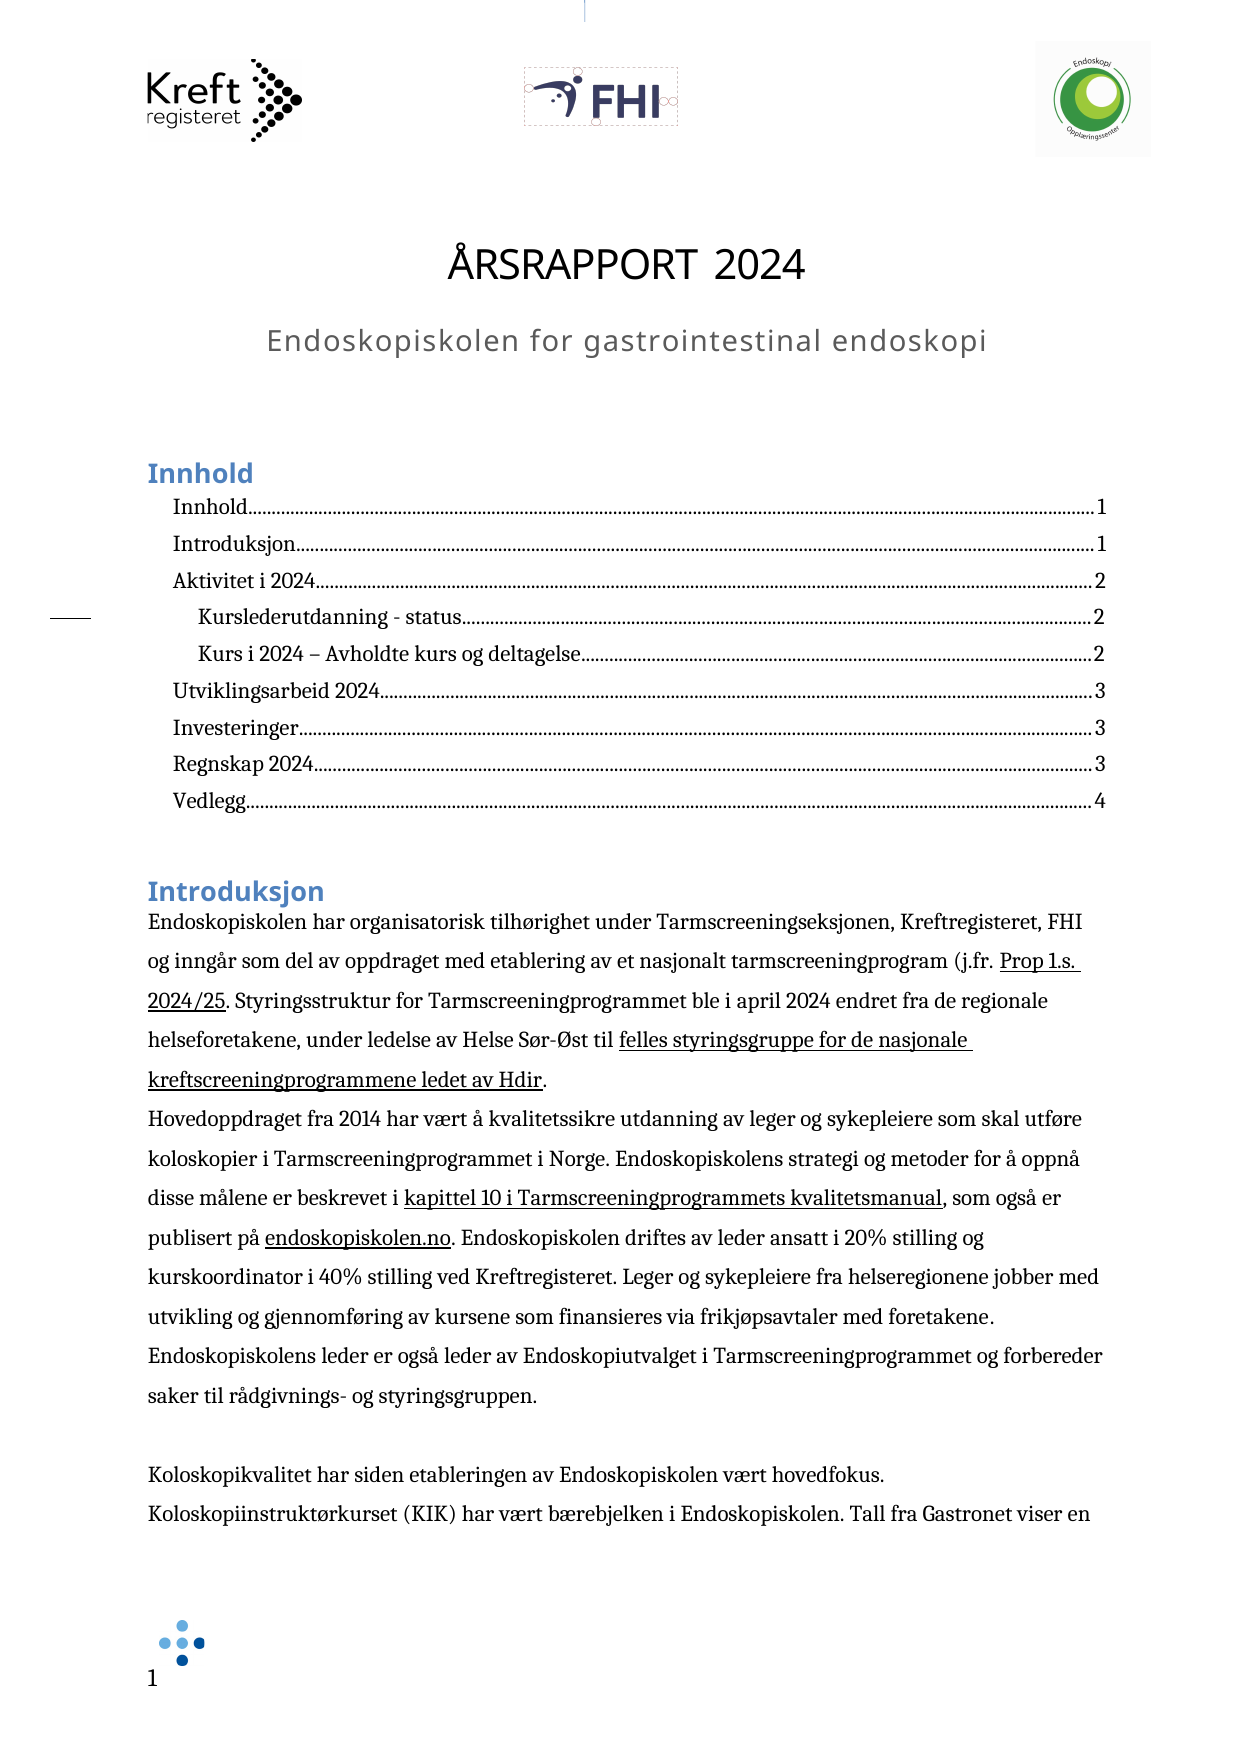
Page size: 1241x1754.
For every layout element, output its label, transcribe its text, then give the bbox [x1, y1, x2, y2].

text Innhold 1 [173, 494, 1106, 520]
text Regnskap 2024 3 [173, 751, 1106, 778]
text Utviklingsarbeid 2024 3 [173, 678, 1106, 704]
picture [1035, 41, 1152, 157]
text Endoskopiskolen har organisatorisk tilhørighet under Tarmscreeningseksjonen, Kreftregisteret, FHI og inngår som del av oppdraget med etablering av et nasjonalt tarmscreeningprogram (j.fr. Prop 1.s. 2024/25. Styringsstruktur for Tarmscreeningprogrammet ble i april 2024 endret fra de regionale helseforetakene, under ledelse av Helse Sør-Øst til felles styringsgruppe for de nasjonale kreftscreeningprogrammene ledet av Hdir. [148, 909, 1106, 1093]
title ÅRSRAPPORT 2024 [148, 234, 1106, 291]
picture [147, 59, 302, 142]
subtitle Endoskopiskolen for gastrointestinal endoskopi [148, 320, 1106, 360]
picture [523, 60, 678, 138]
picture [159, 1620, 205, 1666]
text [148, 1462, 1106, 1527]
text Kurs i 2024 – Avholdte kurs og deltagelse 2 [198, 641, 1106, 667]
subtitle Innhold [148, 454, 1106, 491]
text Introduksjon 1 [173, 531, 1106, 557]
text Kurslederutdanning - status 2 [198, 604, 1106, 631]
subtitle Introduksjon [148, 872, 1106, 909]
text Aktivitet i 2024 2 [173, 567, 1106, 594]
text Vedlegg 4 [173, 788, 1106, 814]
text Hovedoppdraget fra 2014 har vært å kvalitetssikre utdanning av leger og sykepleiere som skal utføre koloskopier i Tarmscreeningprogrammet i Norge. Endoskopiskolens strategi og metoder for å oppnå disse målene er beskrevet i kapittel 10 i Tarmscreeningprogrammets kvalitetsmanual, som også er publisert på endoskopiskolen.no. Endoskopiskolen driftes av leder ansatt i 20% stilling og kurskoordinator i 40% stilling ved Kreftregisteret. Leger og sykepleiere fra helseregionene jobber med utvikling og gjennomføring av kursene som finansieres via frikjøpsavtaler med foretakene. Endoskopiskolens leder er også leder av Endoskopiutvalget i Tarmscreeningprogrammet og forbereder saker til rådgivnings- og styringsgruppen. [148, 1106, 1106, 1409]
text Investeringer 3 [173, 714, 1106, 741]
